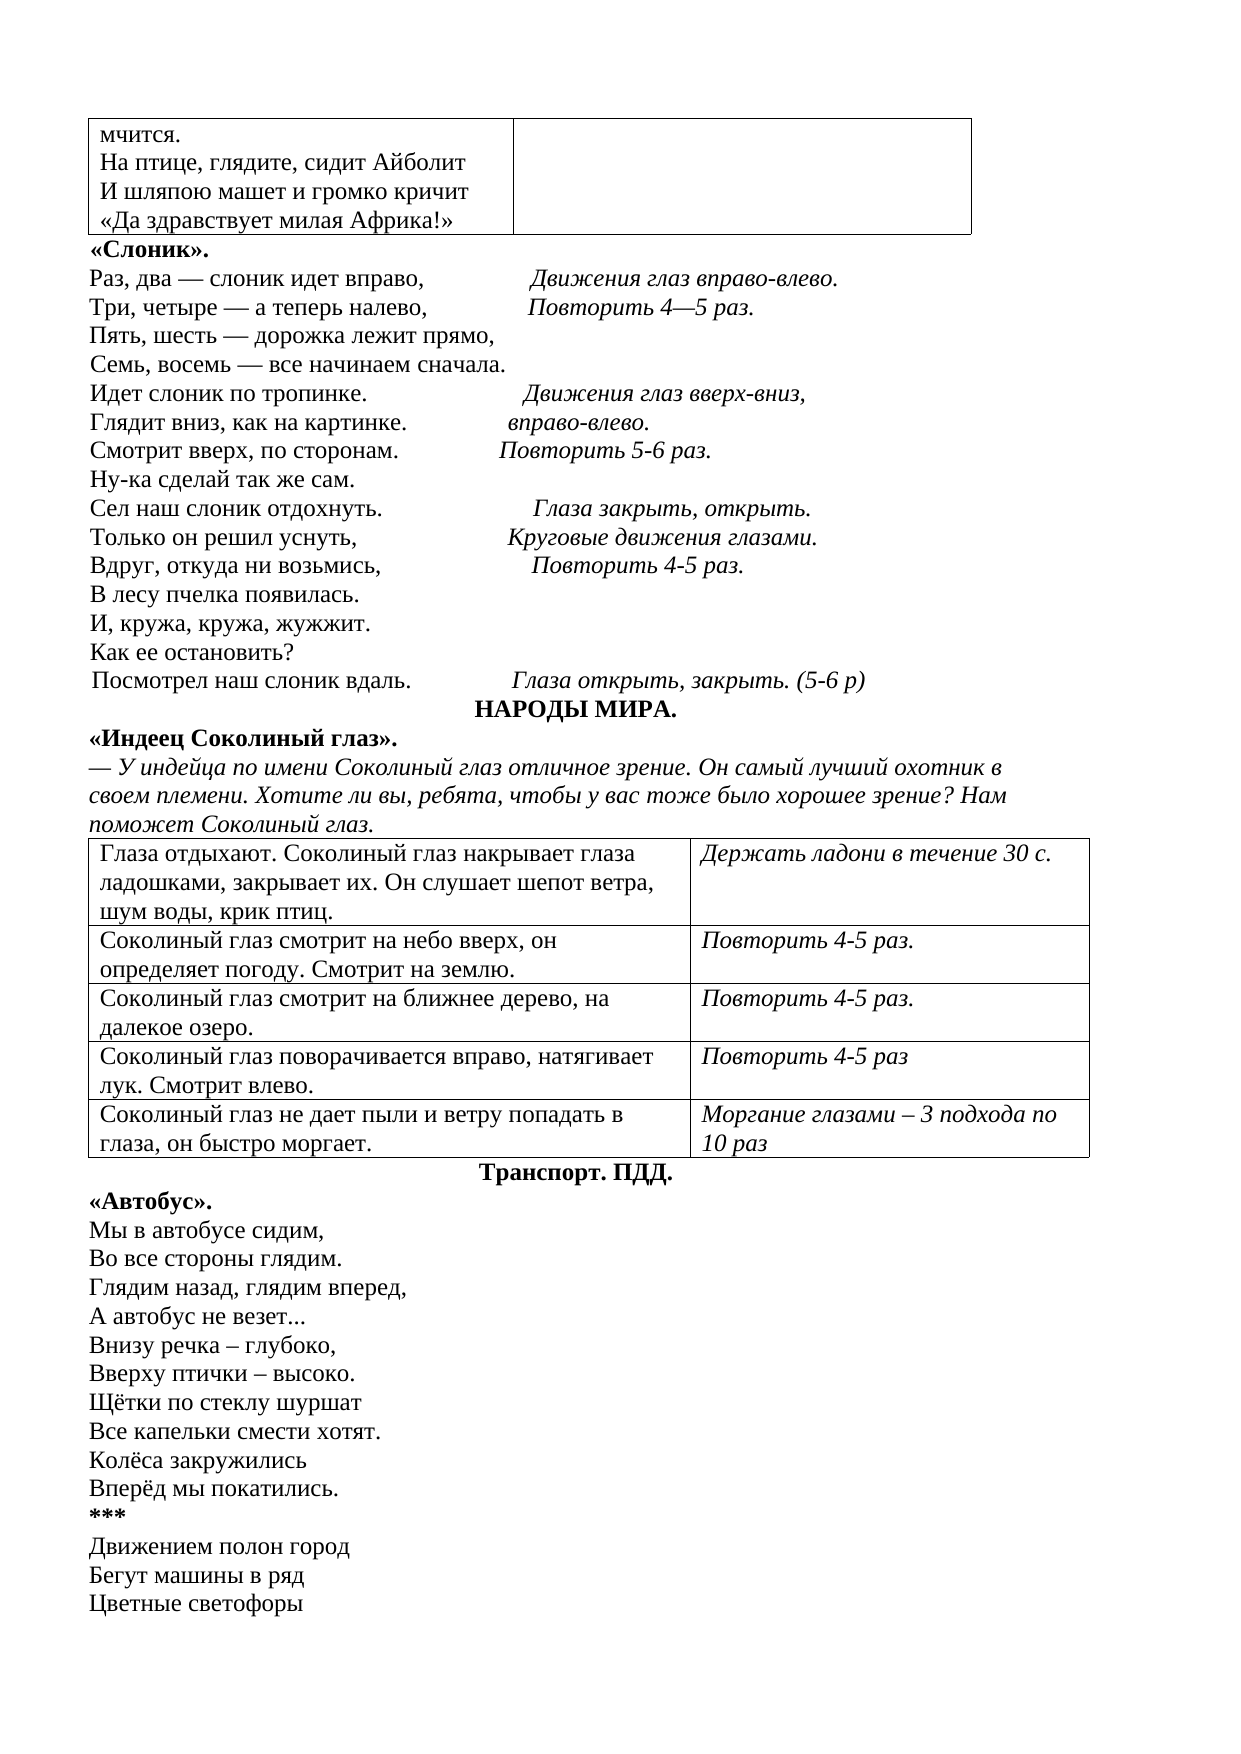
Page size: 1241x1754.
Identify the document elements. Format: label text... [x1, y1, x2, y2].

table_cell Повторить 4-5 раз [691, 1042, 1089, 1099]
table_cell Соколиный глаз смотрит на небо вверх, он определяет погоду. Смотрит на землю. [89, 926, 690, 983]
text И, кружа, кружа, жужжит. [89, 608, 1063, 637]
text Ну-ка сделай так же сам. [89, 464, 1063, 493]
text Бегут машины в ряд [88, 1560, 1063, 1588]
text Транспорт. ПДД. [88, 1158, 1063, 1186]
table_cell Соколиный глаз смотрит на ближнее дерево, на далекое озеро. [89, 984, 690, 1041]
text В лесу пчелка появилась. [89, 579, 1063, 608]
text «Слоник». [90, 234, 1063, 263]
table_cell Соколиный глаз не дает пыли и ветру попадать в глаза, он быстро моргает. [89, 1100, 690, 1157]
text Раз, два — слоник идет вправо, Движения глаз вправо-влево. [89, 263, 1063, 292]
text НАРОДЫ МИРА. [88, 694, 1063, 723]
text Сел наш слоник отдохнуть. Глаза закрыть, открыть. [89, 493, 1063, 522]
text Семь, восемь — все начинаем сначала. [90, 349, 1063, 378]
table_cell Моргание глазами – 3 подхода по 10 раз [691, 1100, 1089, 1157]
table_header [89, 119, 513, 234]
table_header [514, 119, 971, 234]
table_header Держать ладони в течение 30 с. [691, 839, 1089, 925]
table_cell Соколиный глаз поворачивается вправо, натягивает лук. Смотрит влево. [89, 1042, 690, 1099]
text Мы в автобусе сидим, Во все стороны глядим. Глядим назад, глядим вперед, А автобус не везет... Внизу речка – глубоко, Вверху птички – высоко. Щётки по стеклу шуршат Все капельки смести хотят. Колёса закружились Вперёд мы покатились. [88, 1215, 1063, 1502]
text Вдруг, откуда ни возьмись, Повторить 4-5 раз. [89, 550, 1063, 579]
table_cell Повторить 4-5 раз. [691, 926, 1089, 983]
text Глядит вниз, как на картинке. вправо-влево. [89, 407, 1063, 435]
text Цветные светофоры [88, 1588, 1063, 1617]
text *** [88, 1502, 1063, 1531]
text Три, четыре — а теперь налево, Повторить 4—5 раз. [89, 292, 1063, 320]
table_header Глаза отдыхают. Соколиный глаз накрывает глаза ладошками, закрывает их. Он слушает шепот ветра, шум воды, крик птиц. [89, 839, 690, 925]
text «Автобус». [88, 1186, 1063, 1215]
text Движением полон город [88, 1531, 1063, 1560]
text Только он решил уснуть, Круговые движения глазами. [89, 522, 1063, 550]
text — У индейца по имени Соколиный глаз отличное зрение. Он самый лучший охотник в своем племени. Хотите ли вы, ребята, чтобы у вас тоже было хорошее зрение? Нам поможет Соколиный глаз. [88, 752, 1063, 838]
text «Индеец Соколиный глаз». [88, 723, 1063, 752]
text Как ее остановить? [89, 637, 1063, 665]
text Смотрит вверх, по сторонам. Повторить 5-6 раз. [89, 435, 1063, 464]
table_cell Повторить 4-5 раз. [691, 984, 1089, 1041]
text Идет слоник по тропинке. Движения глаз вверх-вниз, [89, 378, 1063, 407]
text Посмотрел наш слоник вдаль. Глаза открыть, закрыть. (5-6 р) [91, 665, 1063, 694]
text Пять, шесть — дорожка лежит прямо, [89, 320, 1063, 349]
